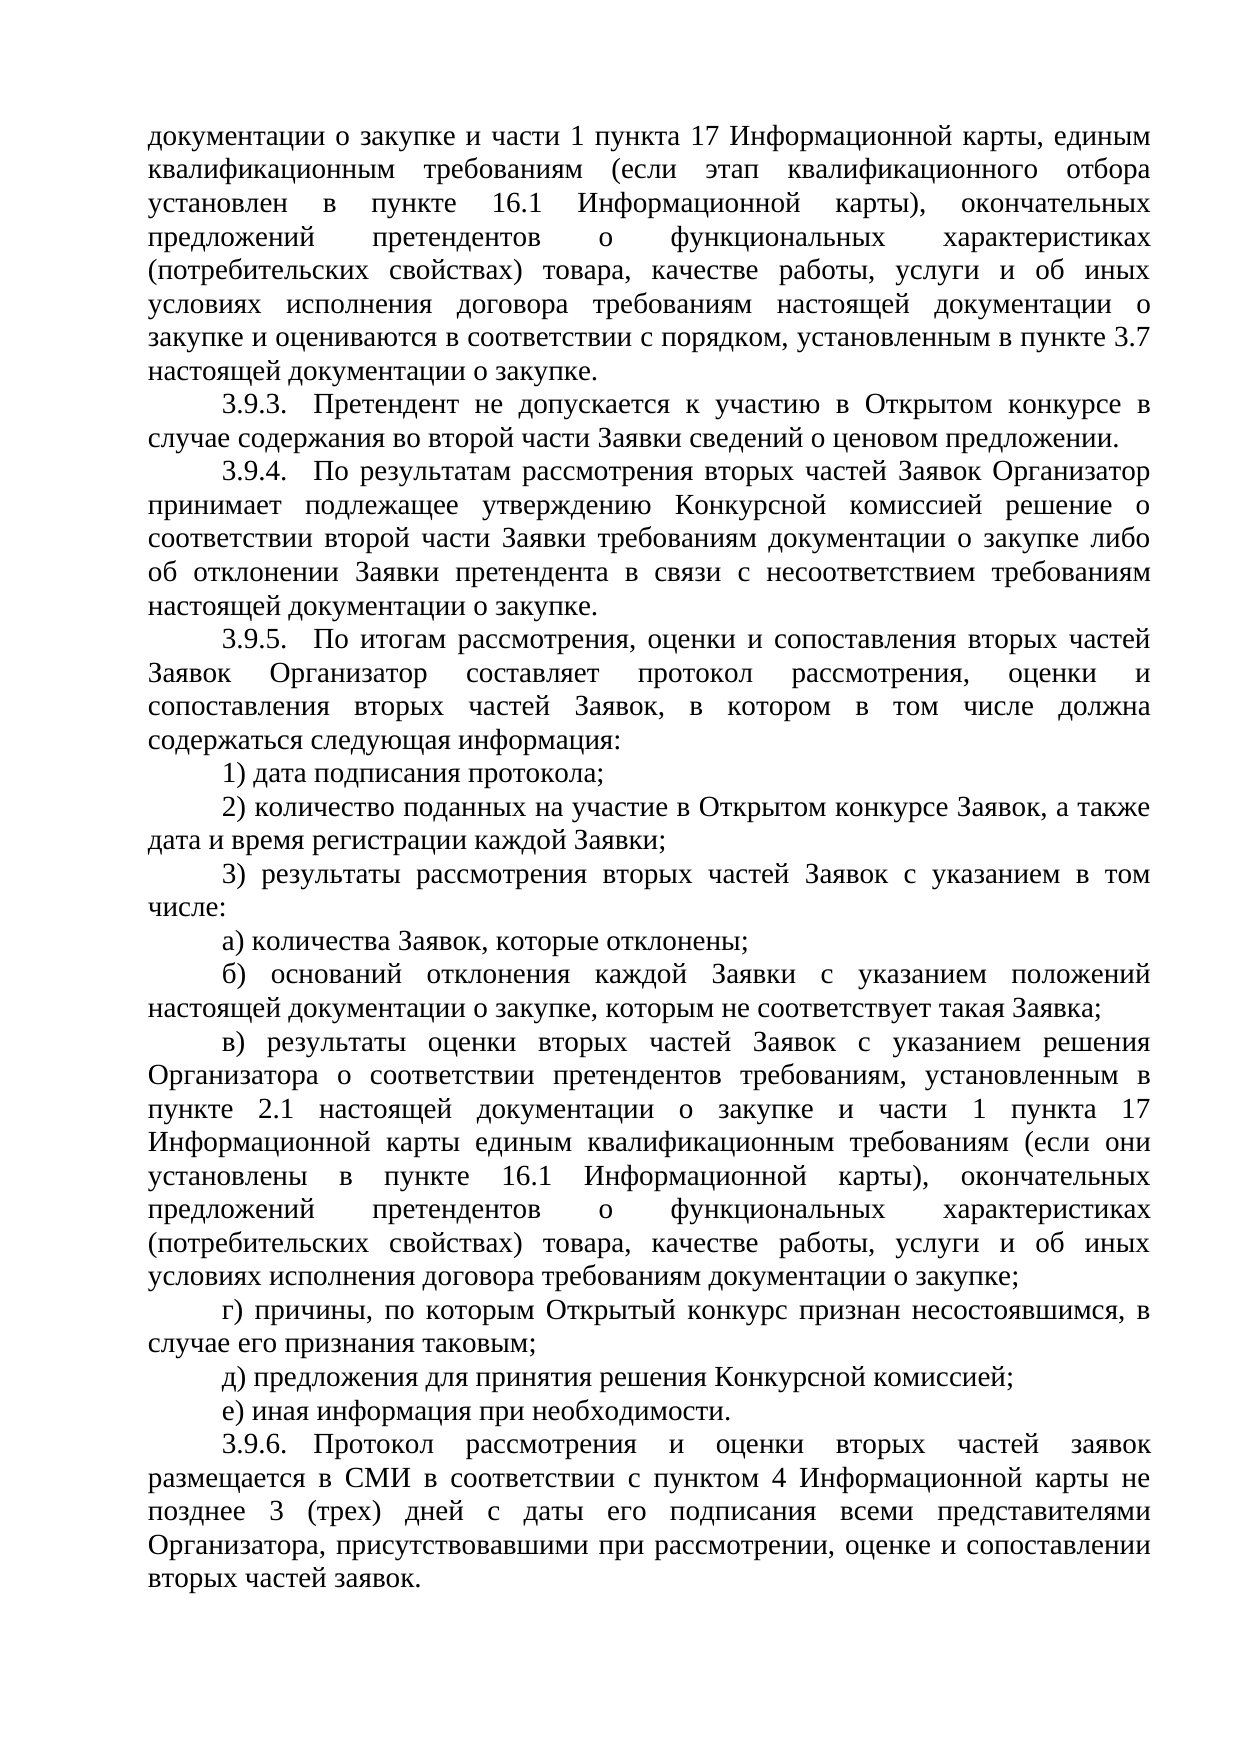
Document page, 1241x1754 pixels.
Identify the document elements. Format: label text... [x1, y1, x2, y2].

text а) количества Заявок, которые отклонены; [148, 923, 1152, 957]
text 1) дата подписания протокола; [148, 755, 1152, 789]
list По результатам рассмотрения вторых частей Заявок Организатор принимает подлежащее утверждению Конкурсной комиссией решение о соответствии второй части Заявки требованиям документации о закупке либо об отклонении Заявки претендента в связи с несоответствием требованиям настоящей документации о закупке. [148, 453, 1152, 621]
text 3) результаты рассмотрения вторых частей Заявок с указанием в том числе: [148, 856, 1152, 923]
list Претендент не допускается к участию в Открытом конкурсе в случае содержания во второй части Заявки сведений о ценовом предложении. [148, 386, 1152, 453]
text г) причины, по которым Открытый конкурс признан несостоявшимся, в случае его признания таковым; [148, 1292, 1152, 1359]
text б) оснований отклонения каждой Заявки с указанием положений настоящей документации о закупке, которым не соответствует такая Заявка; [148, 957, 1152, 1024]
text в) результаты оценки вторых частей Заявок с указанием решения Организатора о соответствии претендентов требованиям, установленным в пункте 2.1 настоящей документации о закупке и части 1 пункта 17 Информационной карты единым квалификационным требованиям (если они установлены в пункте 16.1 Информационной карты), окончательных предложений претендентов о функциональных характеристиках (потребительских свойствах) товара, качестве работы, услуги и об иных условиях исполнения договора требованиям документации о закупке; [148, 1024, 1152, 1292]
list Протокол рассмотрения и оценки вторых частей заявок размещается в СМИ в соответствии с пунктом 4 Информационной карты не позднее 3 (трех) дней с даты его подписания всеми представителями Организатора, присутствовавшими при рассмотрении, оценке и сопоставлении вторых частей заявок. [148, 1426, 1152, 1594]
text 2) количество поданных на участие в Открытом конкурсе Заявок, а также дата и время регистрации каждой Заявки; [148, 789, 1152, 856]
text е) иная информация при необходимости. [148, 1393, 1152, 1426]
text д) предложения для принятия решения Конкурсной комиссией; [148, 1359, 1152, 1393]
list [148, 118, 1152, 386]
list По итогам рассмотрения, оценки и сопоставления вторых частей Заявок Организатор составляет протокол рассмотрения, оценки и сопоставления вторых частей Заявок, в котором в том числе должна содержаться следующая информация: [148, 621, 1152, 755]
